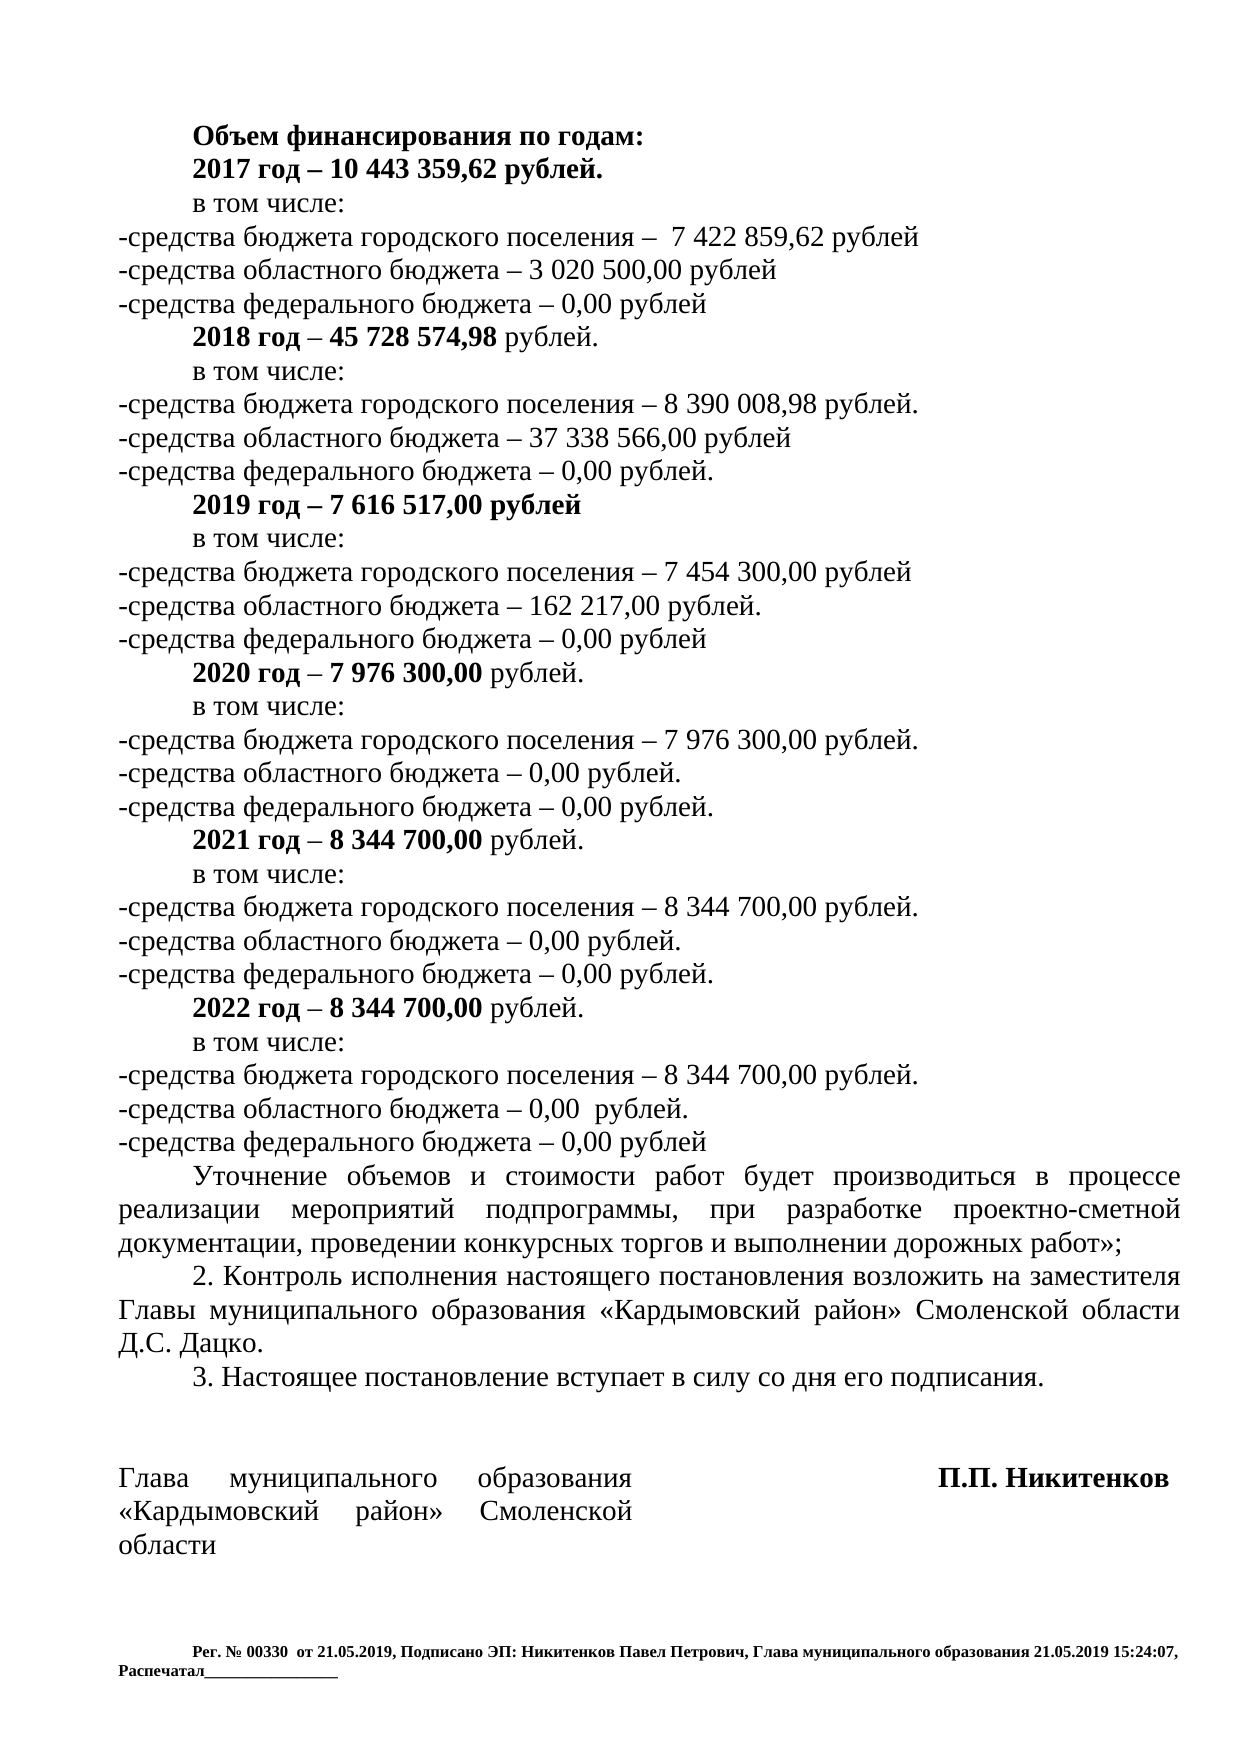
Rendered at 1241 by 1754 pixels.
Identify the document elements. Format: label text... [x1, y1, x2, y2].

text -средства бюджета городского поселения – 8 344 700,00 рублей. [118, 1057, 1181, 1091]
text -средства федерального бюджета – 0,00 рублей. [118, 789, 1181, 822]
text в том числе: [118, 1024, 1181, 1057]
text -средства федерального бюджета – 0,00 рублей [118, 621, 1181, 655]
text -средства федерального бюджета – 0,00 рублей. [118, 453, 1181, 487]
text 2021 год – 8 344 700,00 рублей. [118, 822, 1181, 856]
text 2019 год – 7 616 517,00 рублей [118, 487, 1181, 521]
text в том числе: [118, 185, 1181, 219]
text -средства областного бюджета – 0,00 рублей. [118, 755, 1181, 789]
text 3. Настоящее постановление вступает в силу со дня его подписания. [118, 1359, 1181, 1393]
table_header П.П. Никитенков [644, 1460, 1181, 1560]
text -средства областного бюджета – 3 020 500,00 рублей [118, 252, 1181, 286]
text -средства областного бюджета – 0,00 рублей. [118, 1091, 1181, 1124]
text в том числе: [118, 856, 1181, 889]
table_header Глава муниципального образования «Кардымовский район» Смоленской области [107, 1460, 644, 1560]
text -средства бюджета городского поселения – 7 976 300,00 рублей. [118, 722, 1181, 755]
text в том числе: [118, 353, 1181, 386]
text -средства бюджета городского поселения – 8 390 008,98 рублей. [118, 386, 1181, 420]
text в том числе: [118, 688, 1181, 722]
text -средства бюджета городского поселения – 7 422 859,62 рублей [118, 219, 1181, 252]
text -средства федерального бюджета – 0,00 рублей. [118, 957, 1181, 990]
text -средства областного бюджета – 37 338 566,00 рублей [118, 420, 1181, 453]
text -средства областного бюджета – 162 217,00 рублей. [118, 588, 1181, 621]
text в том числе: [118, 521, 1181, 554]
text 2. Контроль исполнения настоящего постановления возложить на заместителя Главы муниципального образования «Кардымовский район» Смоленской области Д.С. Дацко. [118, 1258, 1181, 1359]
text Объем финансирования по годам: [118, 118, 1181, 152]
text -средства федерального бюджета – 0,00 рублей [118, 1124, 1181, 1158]
text 2017 год – 10 443 359,62 рублей. [118, 152, 1181, 185]
text -средства федерального бюджета – 0,00 рублей [118, 286, 1181, 319]
text 2020 год – 7 976 300,00 рублей. [118, 655, 1181, 688]
text 2018 год – 45 728 574,98 рублей. [118, 319, 1181, 353]
text Уточнение объемов и стоимости работ будет производиться в процессе реализации мероприятий подпрограммы, при разработке проектно-сметной документации, проведении конкурсных торгов и выполнении дорожных работ»; [118, 1158, 1181, 1258]
text -средства областного бюджета – 0,00 рублей. [118, 923, 1181, 957]
text -средства бюджета городского поселения – 7 454 300,00 рублей [118, 554, 1181, 588]
text -средства бюджета городского поселения – 8 344 700,00 рублей. [118, 889, 1181, 923]
text 2022 год – 8 344 700,00 рублей. [118, 990, 1181, 1024]
